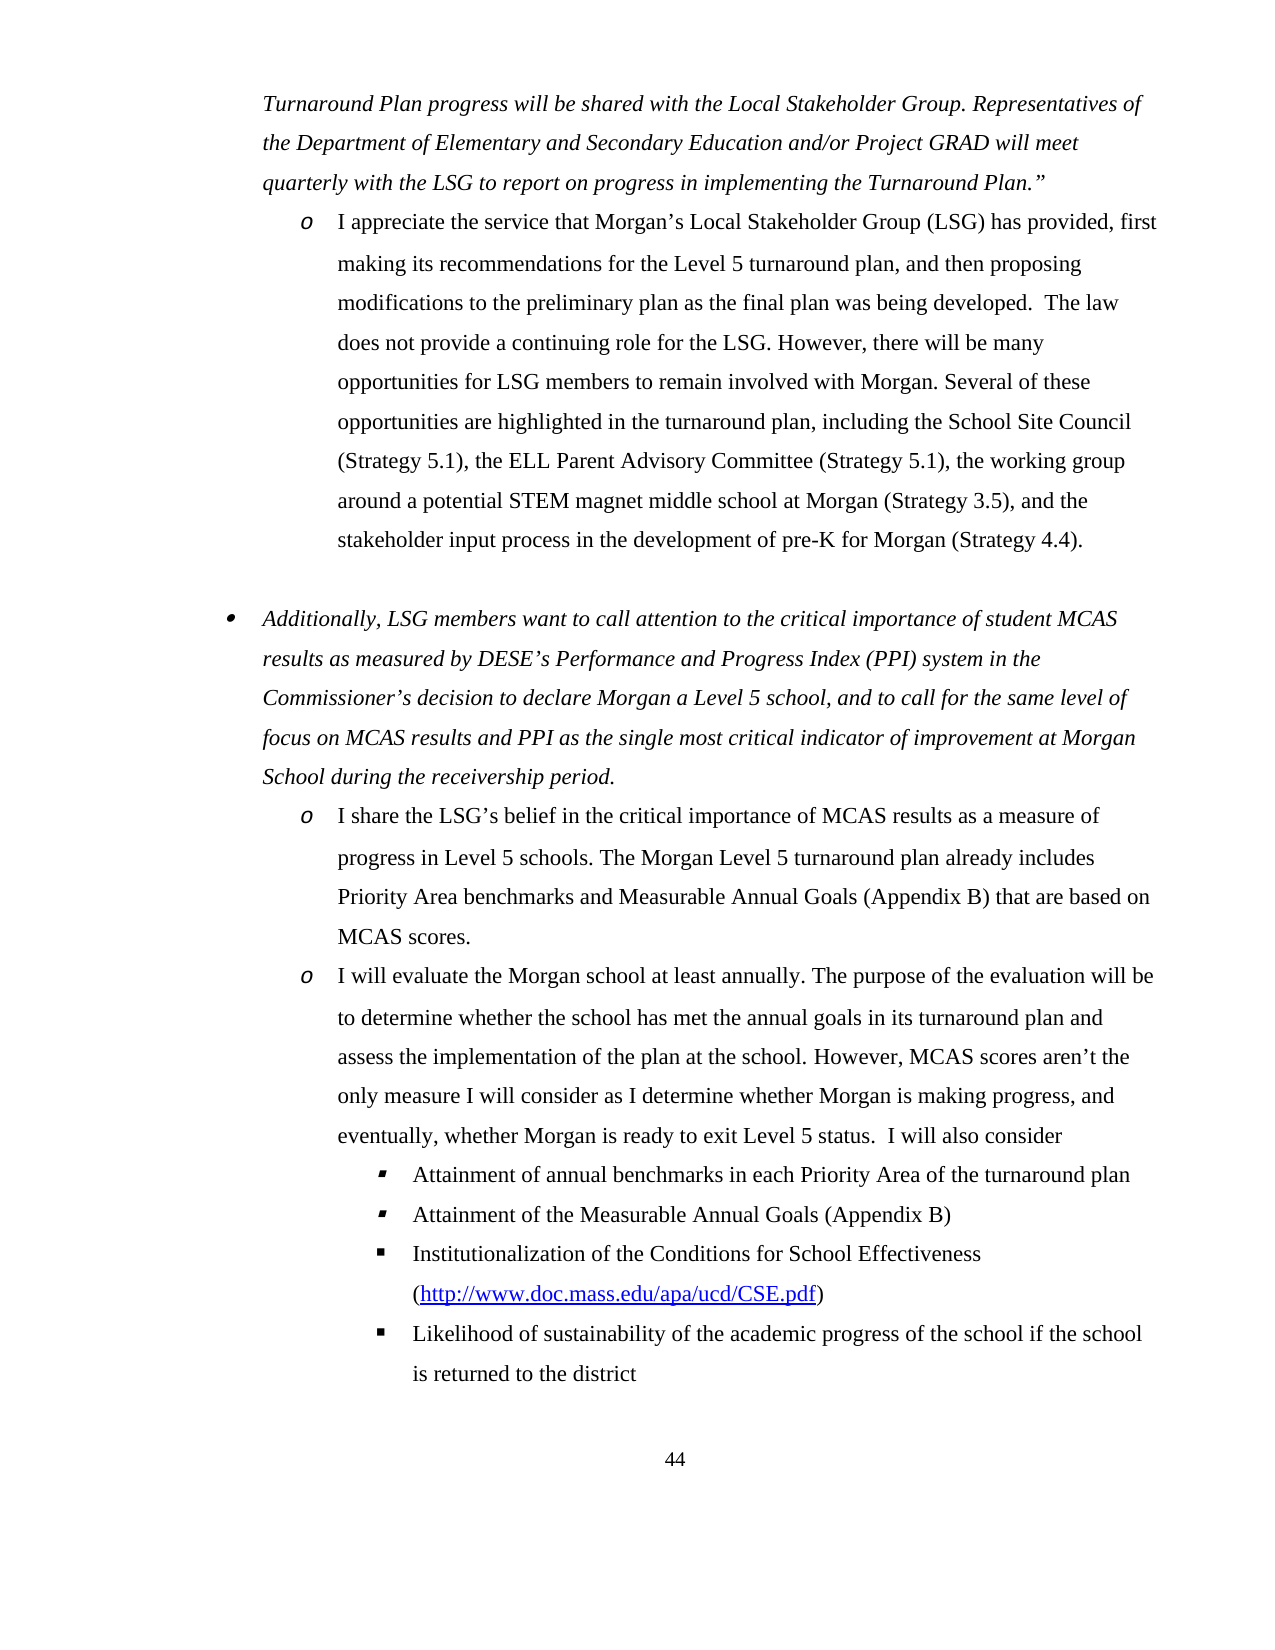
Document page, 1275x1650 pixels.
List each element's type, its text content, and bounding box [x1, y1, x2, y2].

list Institutionalization of the Conditions for School Effectiveness (http://www.doc.mass.edu/apa/ucd/CSE.pdf) [375, 1241, 1162, 1307]
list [225, 90, 1162, 195]
list Attainment of the Measurable Annual Goals (Appendix B) [375, 1201, 1162, 1227]
list I share the LSG’s belief in the critical importance of MCAS results as a measure of progress in Level 5 schools. The Morgan Level 5 turnaround plan already includes Priority Area benchmarks and Measurable Annual Goals (Appendix B) that are based on MCAS scores. [300, 802, 1162, 949]
list Attainment of annual benchmarks in each Priority Area of the turnaround plan [375, 1162, 1162, 1188]
list Additionally, LSG members want to call attention to the critical importance of student MCAS results as measured by DESE’s Performance and Progress Index (PPI) system in the Commissioner’s decision to declare Morgan a Level 5 school, and to call for the same level of focus on MCAS results and PPI as the single most critical indicator of improvement at Morgan School during the receivership period. [225, 605, 1162, 789]
list I will evaluate the Morgan school at least annually. The purpose of the evaluation will be to determine whether the school has met the annual goals in its turnaround plan and assess the implementation of the plan at the school. However, MCAS scores aren’t the only measure I will consider as I determine whether Morgan is making progress, and eventually, whether Morgan is ready to exit Level 5 status. I will also consider [300, 962, 1162, 1148]
list I appreciate the service that Morgan’s Local Stakeholder Group (LSG) has provided, first making its recommendations for the Level 5 turnaround plan, and then proposing modifications to the preliminary plan as the final plan was being developed. The law does not provide a continuing role for the LSG. However, there will be many opportunities for LSG members to remain involved with Morgan. Several of these opportunities are highlighted in the turnaround plan, including the School Site Council (Strategy 5.1), the ELL Parent Advisory Committee (Strategy 5.1), the working group around a potential STEM magnet middle school at Morgan (Strategy 3.5), and the stakeholder input process in the development of pre-K for Morgan (Strategy 4.4). [300, 208, 1162, 552]
list Likelihood of sustainability of the academic progress of the school if the school is returned to the district [375, 1320, 1162, 1386]
